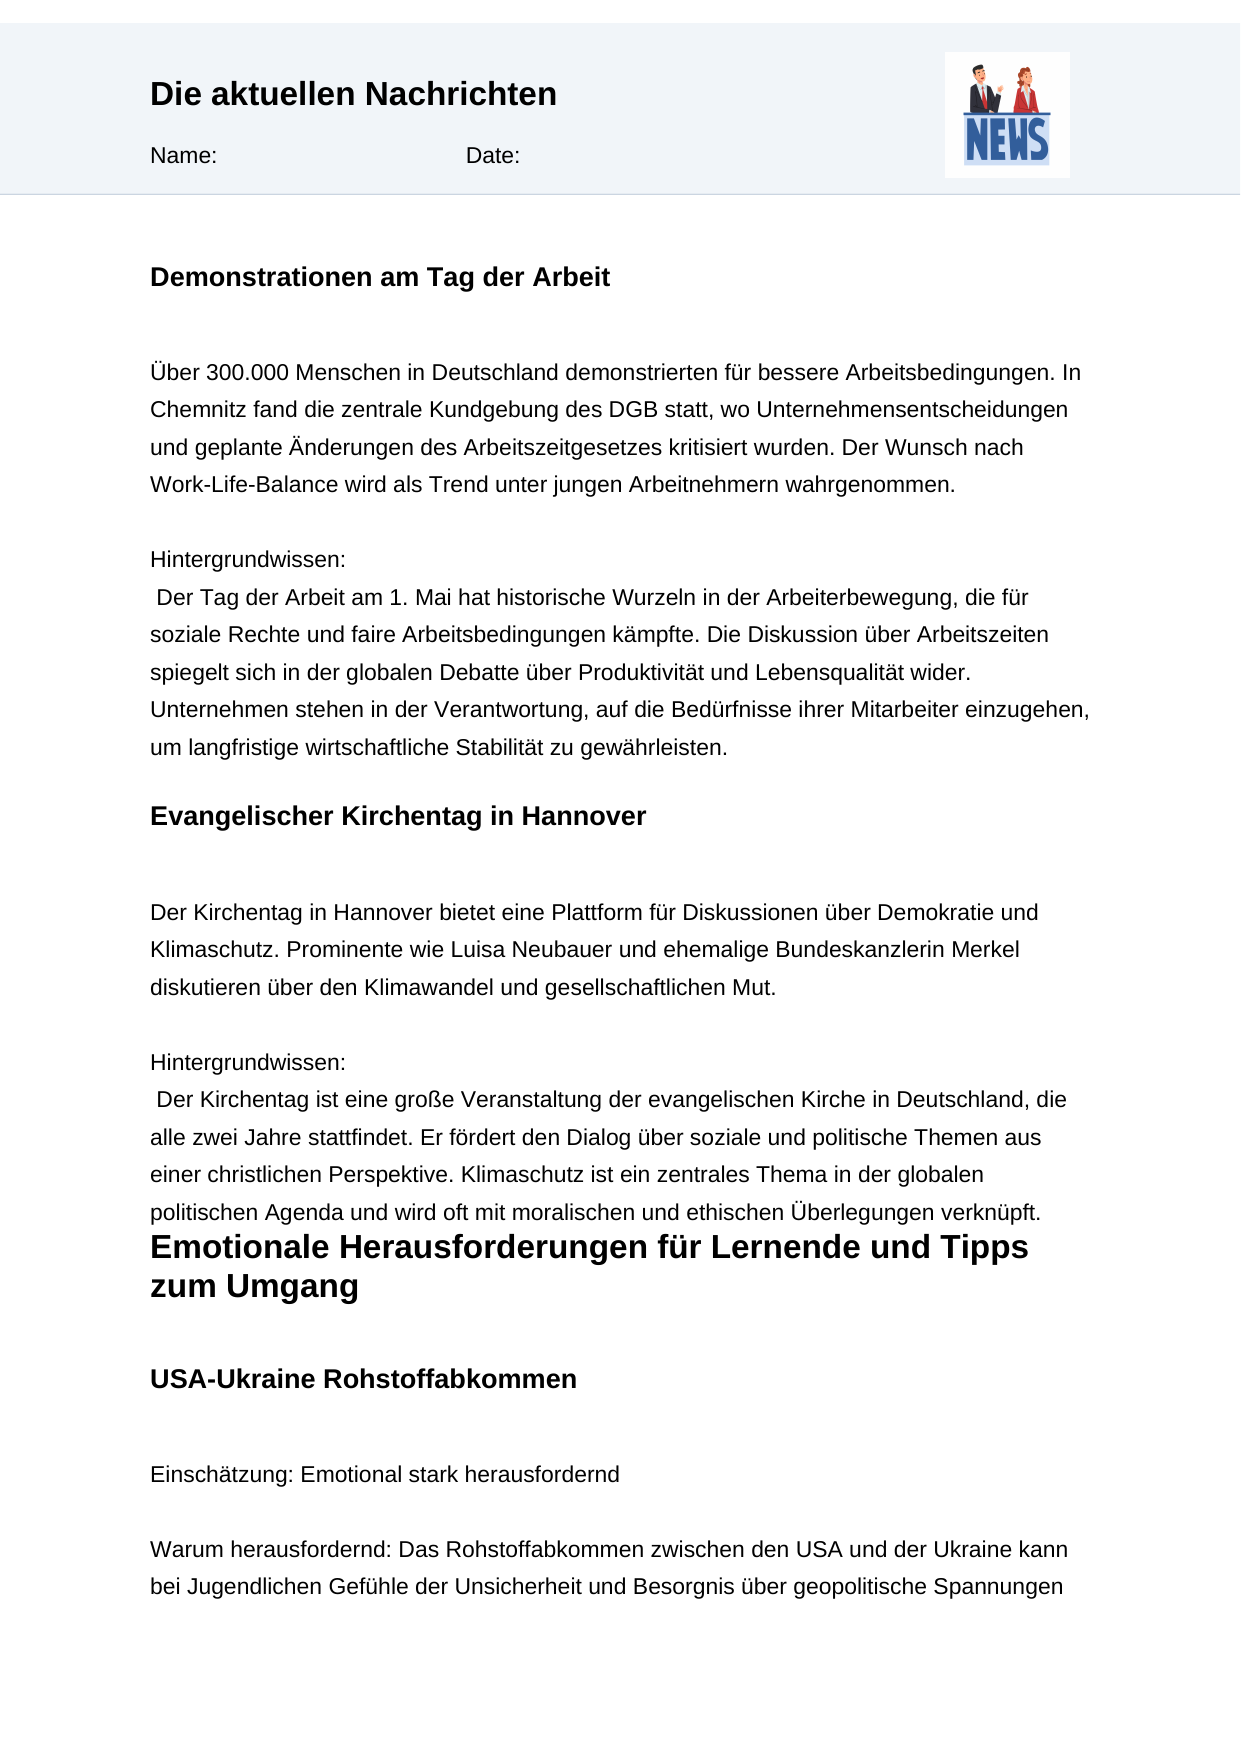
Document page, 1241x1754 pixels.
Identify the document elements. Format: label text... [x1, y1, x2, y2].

text Über 300.000 Menschen in Deutschland demonstrierten für bessere Arbeitsbedingungen. In Chemnitz fand die zentrale Kundgebung des DGB statt, wo Unternehmensentscheidungen und geplante Änderungen des Arbeitszeitgesetzes kritisiert wurden. Der Wunsch nach Work-Life-Balance wird als Trend unter jungen Arbeitnehmern wahrgenommen. [150, 350, 1090, 500]
text Der Tag der Arbeit am 1. Mai hat historische Wurzeln in der Arbeiterbewegung, die für soziale Rechte und faire Arbeitsbedingungen kämpfte. Die Diskussion über Arbeitszeiten spiegelt sich in der globalen Debatte über Produktivität und Lebensqualität wider. Unternehmen stehen in der Verantwortung, auf die Bedürfnisse ihrer Mitarbeiter einzugehen, um langfristige wirtschaftliche Stabilität zu gewährleisten. [150, 575, 1090, 763]
subtitle Evangelischer Kirchentag in Hannover [150, 800, 1090, 832]
subtitle Demonstrationen am Tag der Arbeit [150, 261, 1090, 292]
subtitle USA-Ukraine Rohstoffabkommen [150, 1363, 1090, 1394]
text Hintergrundwissen: [150, 1040, 1090, 1077]
picture [0, 23, 1241, 195]
text Der Kirchentag ist eine große Veranstaltung der evangelischen Kirche in Deutschland, die alle zwei Jahre stattfindet. Er fördert den Dialog über soziale und politische Themen aus einer christlichen Perspektive. Klimaschutz ist ein zentrales Thema in der globalen politischen Agenda und wird oft mit moralischen und ethischen Überlegungen verknüpft. [150, 1077, 1090, 1227]
text Hintergrundwissen: [150, 538, 1090, 575]
text Einschätzung: Emotional stark herausfordernd [150, 1452, 1090, 1490]
text Der Kirchentag in Hannover bietet eine Plattform für Diskussionen über Demokratie und Klimaschutz. Prominente wie Luisa Neubauer und ehemalige Bundeskanzlerin Merkel diskutieren über den Klimawandel und gesellschaftlichen Mut. [150, 890, 1090, 1002]
subtitle Emotionale Herausforderungen für Lernende und Tipps zum Umgang [150, 1227, 1090, 1304]
